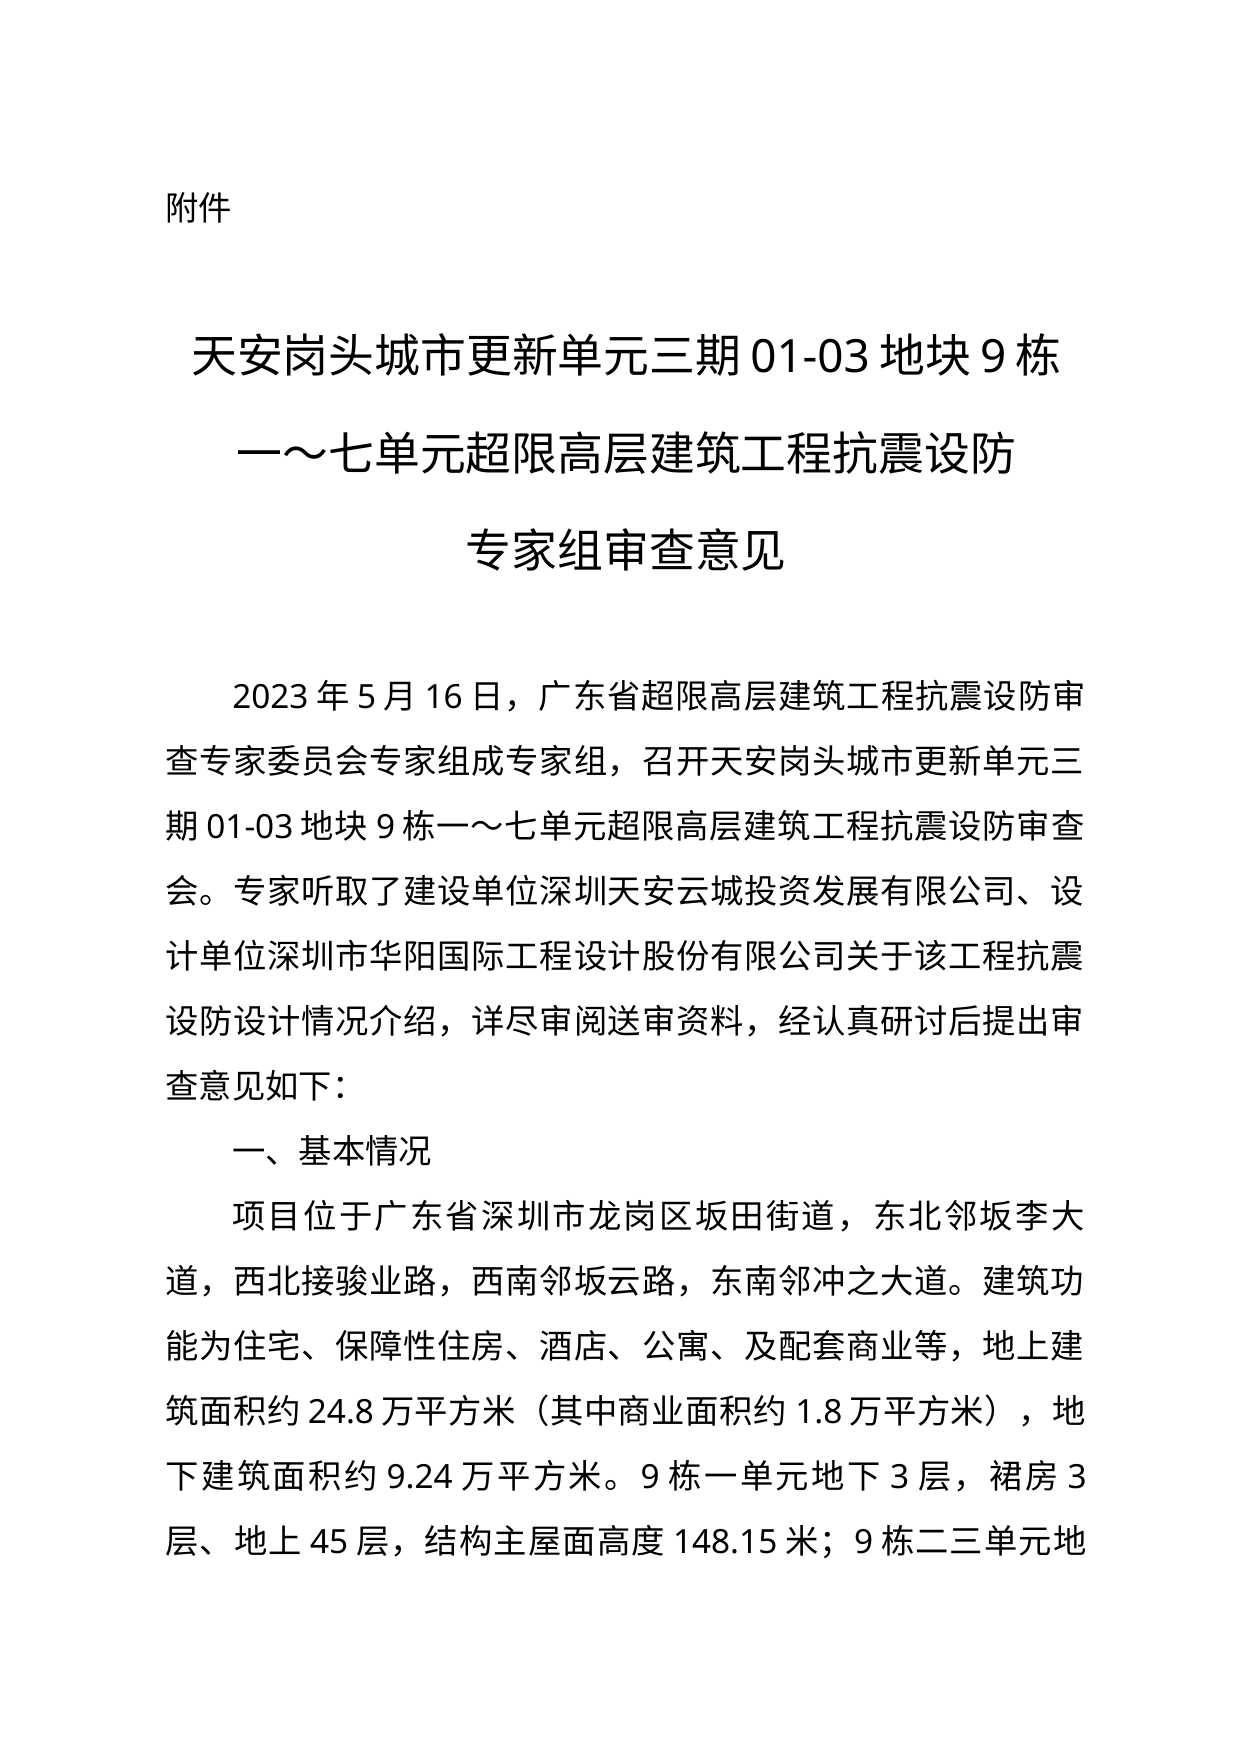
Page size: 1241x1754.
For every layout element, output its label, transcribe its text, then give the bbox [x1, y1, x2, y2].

text 附件 [165, 174, 1087, 239]
text 专家组审查意见 [165, 499, 1087, 596]
text 天安岗头城市更新单元三期01-03地块9栋一～七单元超限高层建筑工程抗震设防 [165, 304, 1087, 499]
text 一、基本情况 [165, 1116, 1087, 1181]
text 2023年5月16日，广东省超限高层建筑工程抗震设防审查专家委员会专家组成专家组，召开天安岗头城市更新单元三期01-03地块9栋一～七单元超限高层建筑工程抗震设防审查会。专家听取了建设单位深圳天安云城投资发展有限公司、设计单位深圳市华阳国际工程设计股份有限公司关于该工程抗震设防设计情况介绍，详尽审阅送审资料，经认真研讨后提出审查意见如下： [165, 661, 1087, 1116]
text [165, 1181, 1087, 1571]
